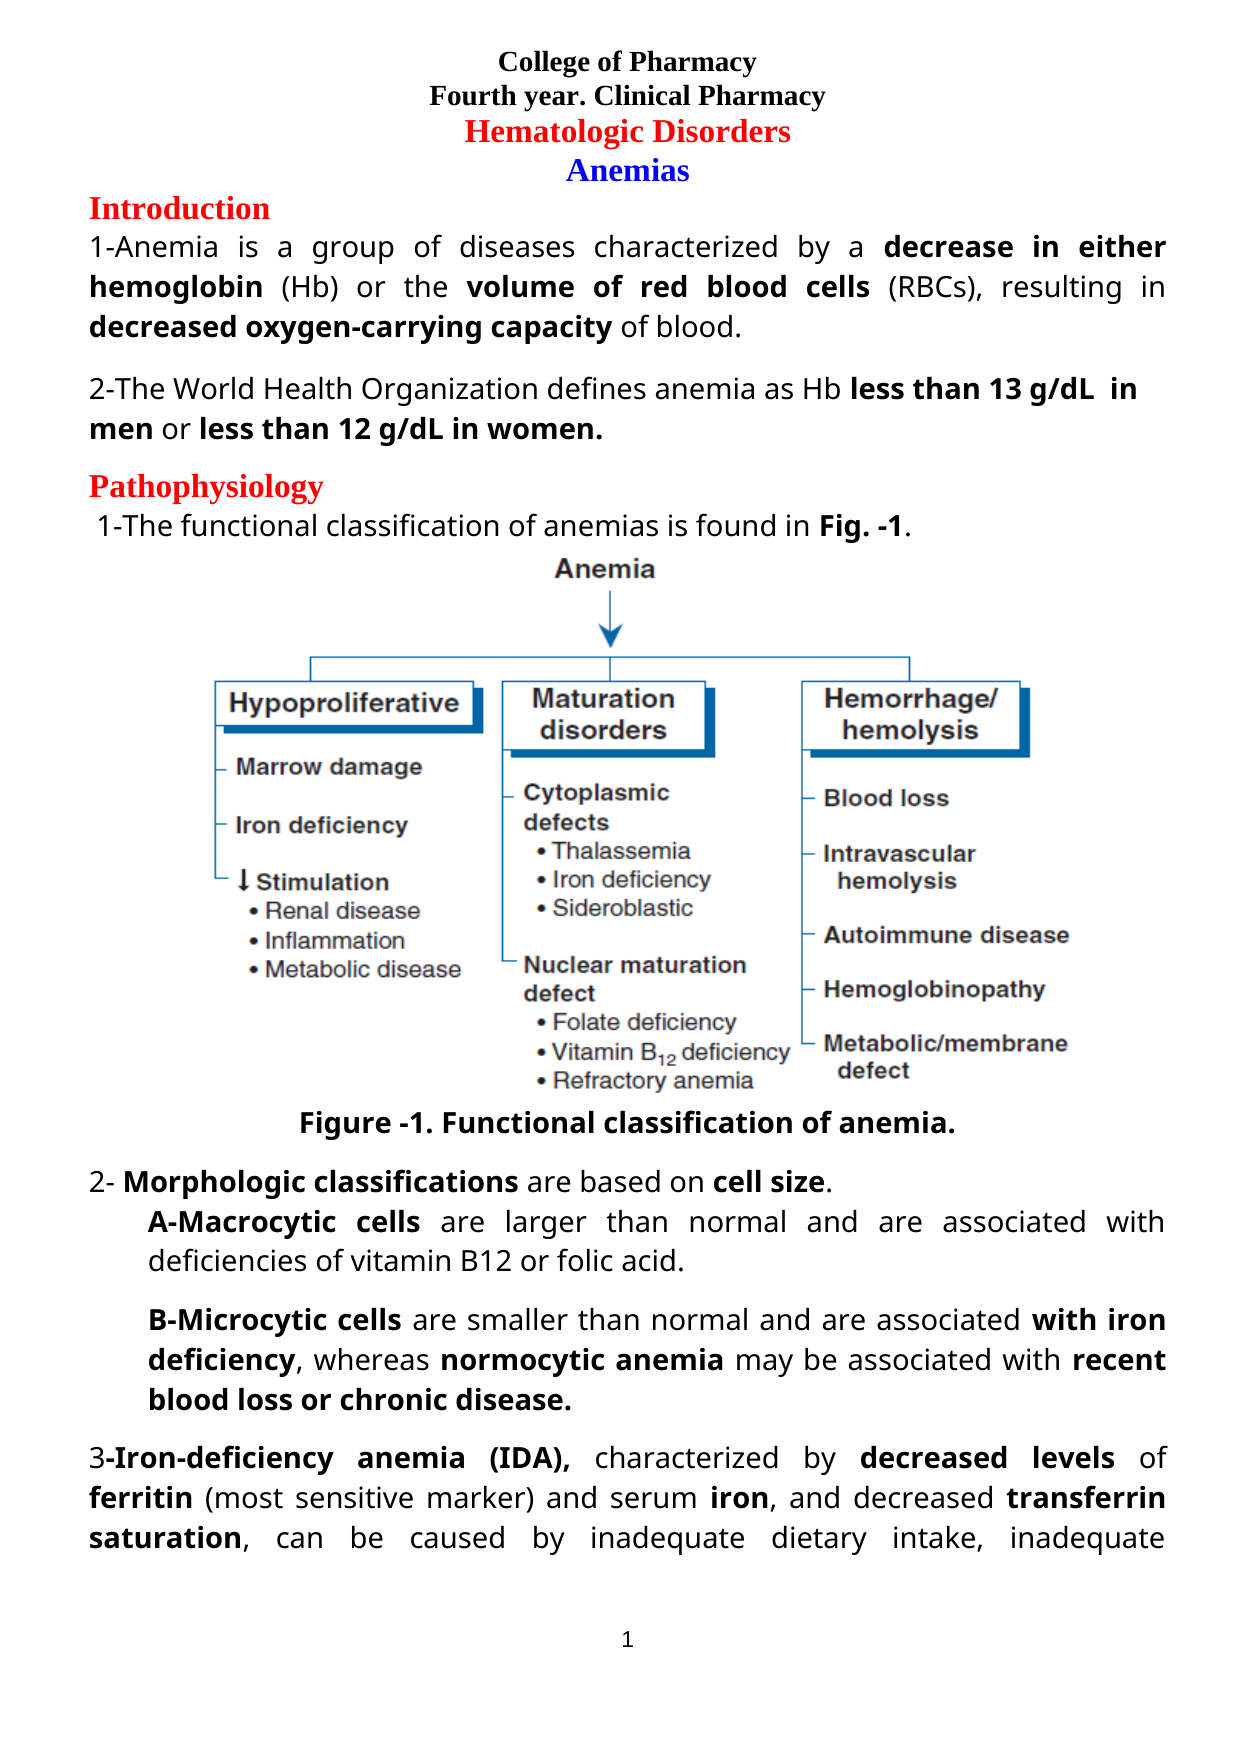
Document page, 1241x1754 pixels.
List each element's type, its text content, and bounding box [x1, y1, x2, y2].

text College of Pharmacy [89, 44, 1167, 78]
text 1-The functional classification of anemias is found in Fig. -1. [89, 505, 1167, 545]
text B-Microcytic cells are smaller than normal and are associated with iron deficiency, whereas normocytic anemia may be associated with recent blood loss or chronic disease. [148, 1299, 1167, 1418]
picture [182, 544, 1081, 1103]
text Fourth year. Clinical Pharmacy [89, 78, 1167, 111]
text Pathophysiology [89, 467, 1167, 505]
text A-Macrocytic cells are larger than normal and are associated with deficiencies of vitamin B12 or folic acid. [148, 1201, 1167, 1280]
text Anemias [89, 150, 1167, 188]
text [89, 1438, 1167, 1557]
text Hematologic Disorders [89, 111, 1167, 150]
text 2- Morphologic classifications are based on cell size. [89, 1161, 1167, 1201]
text 2-The World Health Organization defines anemia as Hb less than 13 g/dL in men or less than 12 g/dL in women. [89, 368, 1167, 448]
text 1-Anemia is a group of diseases characterized by a decrease in either hemoglobin (Hb) or the volume of red blood cells (RBCs), resulting in decreased oxygen-carrying capacity of blood. [89, 226, 1167, 346]
text Figure -1. Functional classification of anemia. [89, 1102, 1167, 1142]
text Introduction [89, 188, 1167, 226]
